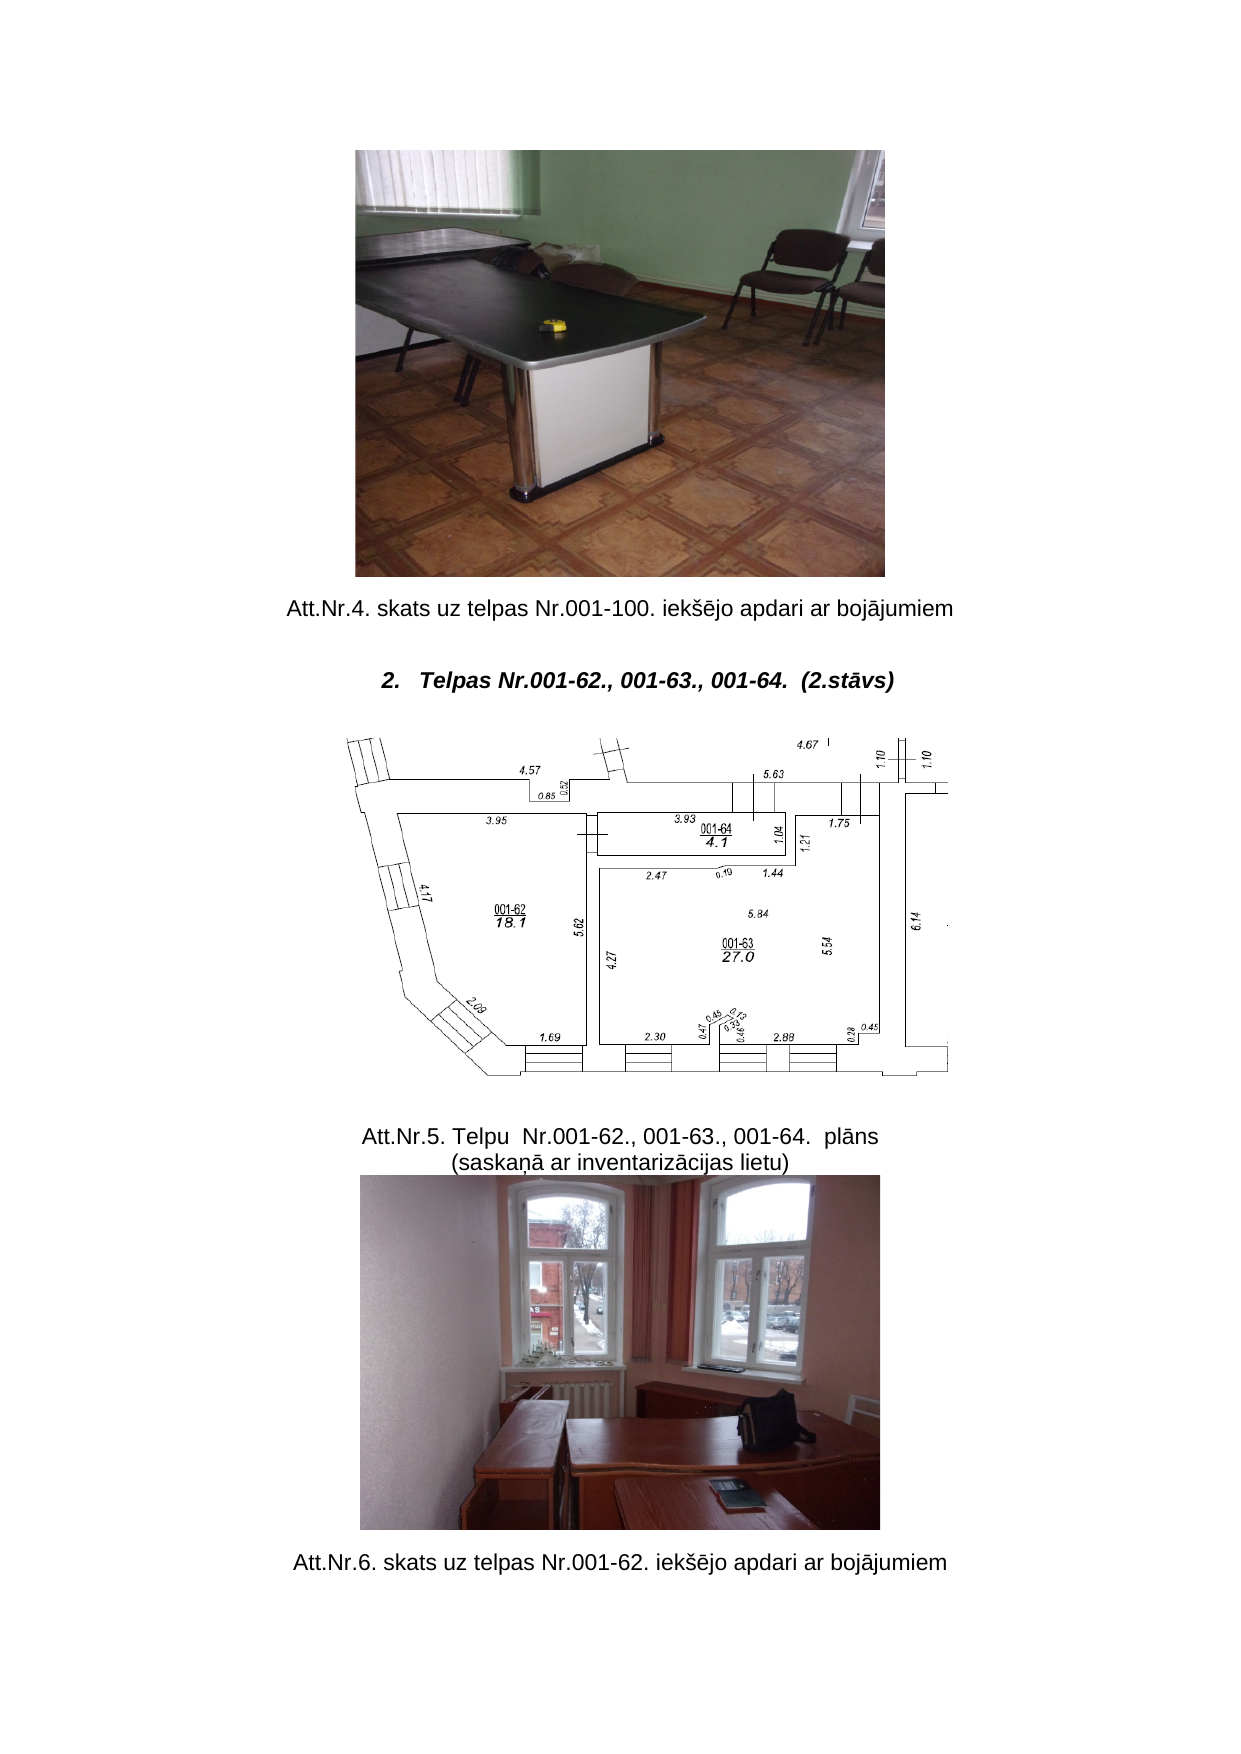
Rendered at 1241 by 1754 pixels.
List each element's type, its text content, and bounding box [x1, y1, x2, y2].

picture [360, 1175, 881, 1530]
text Att.Nr.5. Telpu Nr.001-62., 001-63., 001-64. plāns [187, 1123, 1053, 1149]
text Att.Nr.4. skats uz telpas Nr.001-100. iekšējo apdari ar bojājumiem [187, 595, 1053, 621]
text Att.Nr.6. skats uz telpas Nr.001-62. iekšējo apdari ar bojājumiem [187, 1549, 1053, 1575]
picture [292, 738, 948, 1104]
picture [355, 150, 885, 577]
text (saskaņā ar inventarizācijas lietu) [187, 1149, 1053, 1175]
list Telpas Nr.001-62., 001-63., 001-64. (2.stāvs) [225, 667, 1053, 693]
